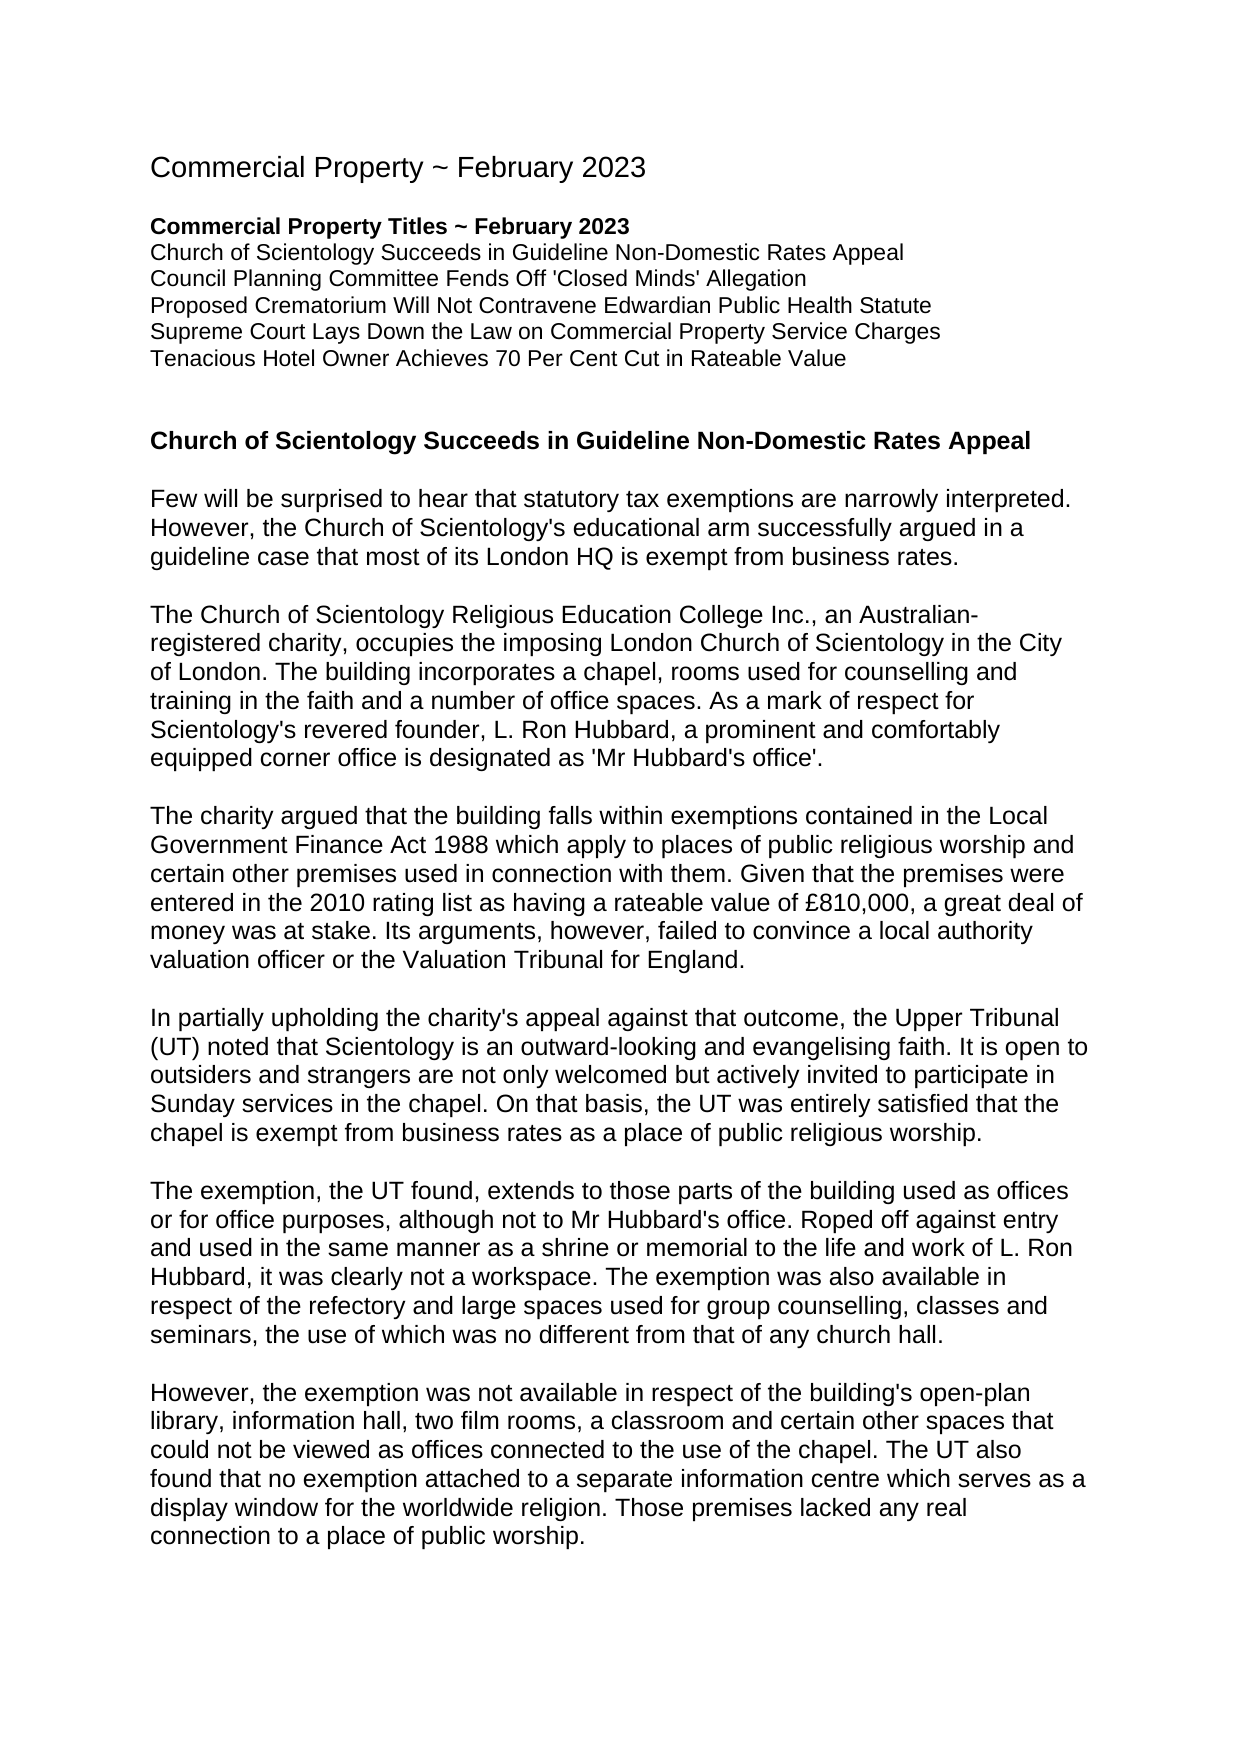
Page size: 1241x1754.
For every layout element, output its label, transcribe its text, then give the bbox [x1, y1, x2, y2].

text Church of Scientology Succeeds in Guideline Non-Domestic Rates Appeal [150, 239, 1090, 265]
text Few will be surprised to hear that statutory tax exemptions are narrowly interpreted. However, the Church of Scientology's educational arm successfully argued in a guideline case that most of its London HQ is exempt from business rates. [150, 484, 1090, 571]
text Supreme Court Lays Down the Law on Commercial Property Service Charges [150, 318, 1090, 344]
text Proposed Crematorium Will Not Contravene Edwardian Public Health Statute [150, 292, 1090, 318]
text The charity argued that the building falls within exemptions contained in the Local Government Finance Act 1988 which apply to places of public religious worship and certain other premises used in connection with them. Given that the premises were entered in the 2010 rating list as having a rateable value of £810,000, a great deal of money was at stake. Its arguments, however, failed to convince a local authority valuation officer or the Valuation Tribunal for England. [150, 801, 1090, 974]
text In partially upholding the charity's appeal against that outcome, the Upper Tribunal (UT) noted that Scientology is an outward-looking and evangelising faith. It is open to outsiders and strangers are not only welcomed but actively invited to participate in Sunday services in the chapel. On that basis, the UT was entirely satisfied that the chapel is exempt from business rates as a place of public religious worship. [150, 1003, 1090, 1147]
text Council Planning Committee Fends Off 'Closed Minds' Allegation [150, 265, 1090, 292]
text Church of Scientology Succeeds in Guideline Non-Domestic Rates Appeal [150, 426, 1090, 455]
text Tenacious Hotel Owner Achieves 70 Per Cent Cut in Rateable Value [150, 344, 1090, 371]
text The exemption, the UT found, extends to those parts of the building used as offices or for office purposes, although not to Mr Hubbard's office. Roped off against entry and used in the same manner as a shrine or memorial to the life and work of L. Ron Hubbard, it was clearly not a workspace. The exemption was also available in respect of the refectory and large spaces used for group counselling, classes and seminars, the use of which was no different from that of any church hall. [150, 1176, 1090, 1348]
text Commercial Property ~ February 2023 [150, 150, 1090, 183]
text The Church of Scientology Religious Education College Inc., an Australian-registered charity, occupies the imposing London Church of Scientology in the City of London. The building incorporates a chapel, rooms used for counselling and training in the faith and a number of office spaces. As a mark of respect for Scientology's revered founder, L. Ron Hubbard, a prominent and comfortably equipped corner office is designated as 'Mr Hubbard's office'. [150, 600, 1090, 772]
text However, the exemption was not available in respect of the building's open-plan library, information hall, two film rooms, a classroom and certain other spaces that could not be viewed as offices connected to the use of the chapel. The UT also found that no exemption attached to a separate information centre which serves as a display window for the worldwide religion. Those premises lacked any real connection to a place of public worship. [150, 1378, 1090, 1550]
text Commercial Property Titles ~ February 2023 [150, 213, 1090, 239]
